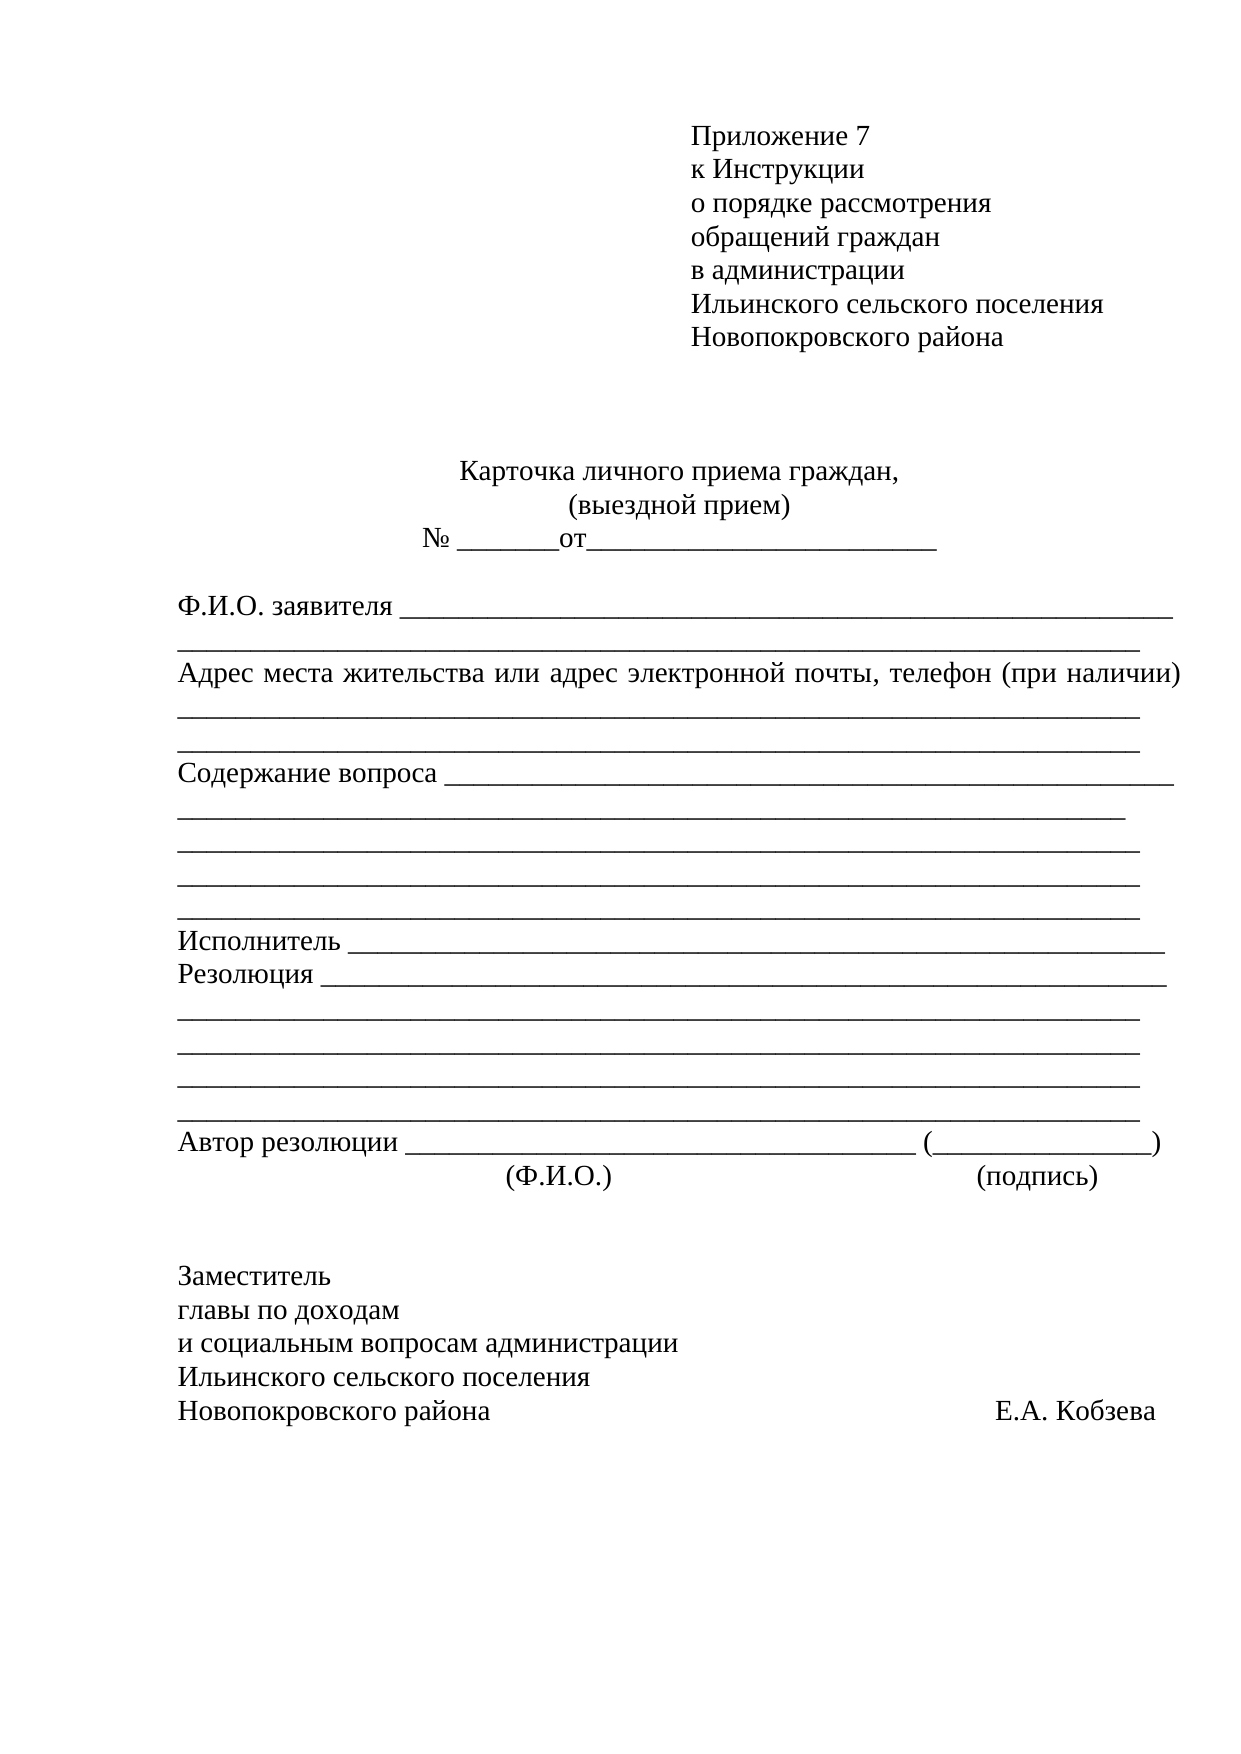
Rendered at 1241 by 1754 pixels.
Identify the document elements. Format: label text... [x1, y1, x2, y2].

text _________________________________________________________________ [177, 789, 1181, 822]
text Автор резолюции ___________________________________ (_______________) [177, 1124, 1181, 1158]
text (Ф.И.О.) (подпись) [177, 1158, 1181, 1191]
text __________________________________________________________________ [177, 822, 1181, 856]
text __________________________________________________________________ [177, 990, 1181, 1024]
text Резолюция __________________________________________________________ [177, 957, 1181, 990]
text Адрес места жительства или адрес электронной почты, телефон (при наличии) __________________________________________________________________ [177, 655, 1181, 722]
text (выездной прием) [177, 487, 1181, 521]
text Ильинского сельского поселения [177, 1359, 1181, 1393]
text __________________________________________________________________ [177, 722, 1181, 755]
text __________________________________________________________________ [177, 1024, 1181, 1057]
text главы по доходам [177, 1292, 1181, 1326]
text __________________________________________________________________ [177, 1091, 1181, 1124]
text __________________________________________________________________ [177, 889, 1181, 923]
text __________________________________________________________________ [177, 621, 1181, 655]
text Ф.И.О. заявителя _____________________________________________________ [177, 588, 1181, 621]
text Исполнитель ________________________________________________________ [177, 923, 1181, 957]
text __________________________________________________________________ [177, 856, 1181, 889]
text Содержание вопроса __________________________________________________ [177, 755, 1181, 789]
text Новопокровского района Е.А. Кобзева [177, 1393, 1181, 1426]
text Заместитель [177, 1258, 1181, 1292]
text № _______от________________________ [177, 521, 1181, 554]
table_header Приложение 7 к Инструкции о порядке рассмотрения обращений граждан в администрации Ильинского сельского поселения Новопокровского района [679, 118, 1163, 353]
text Карточка личного приема граждан, [177, 453, 1181, 487]
text и социальным вопросам администрации [177, 1326, 1181, 1359]
text __________________________________________________________________ [177, 1057, 1181, 1091]
